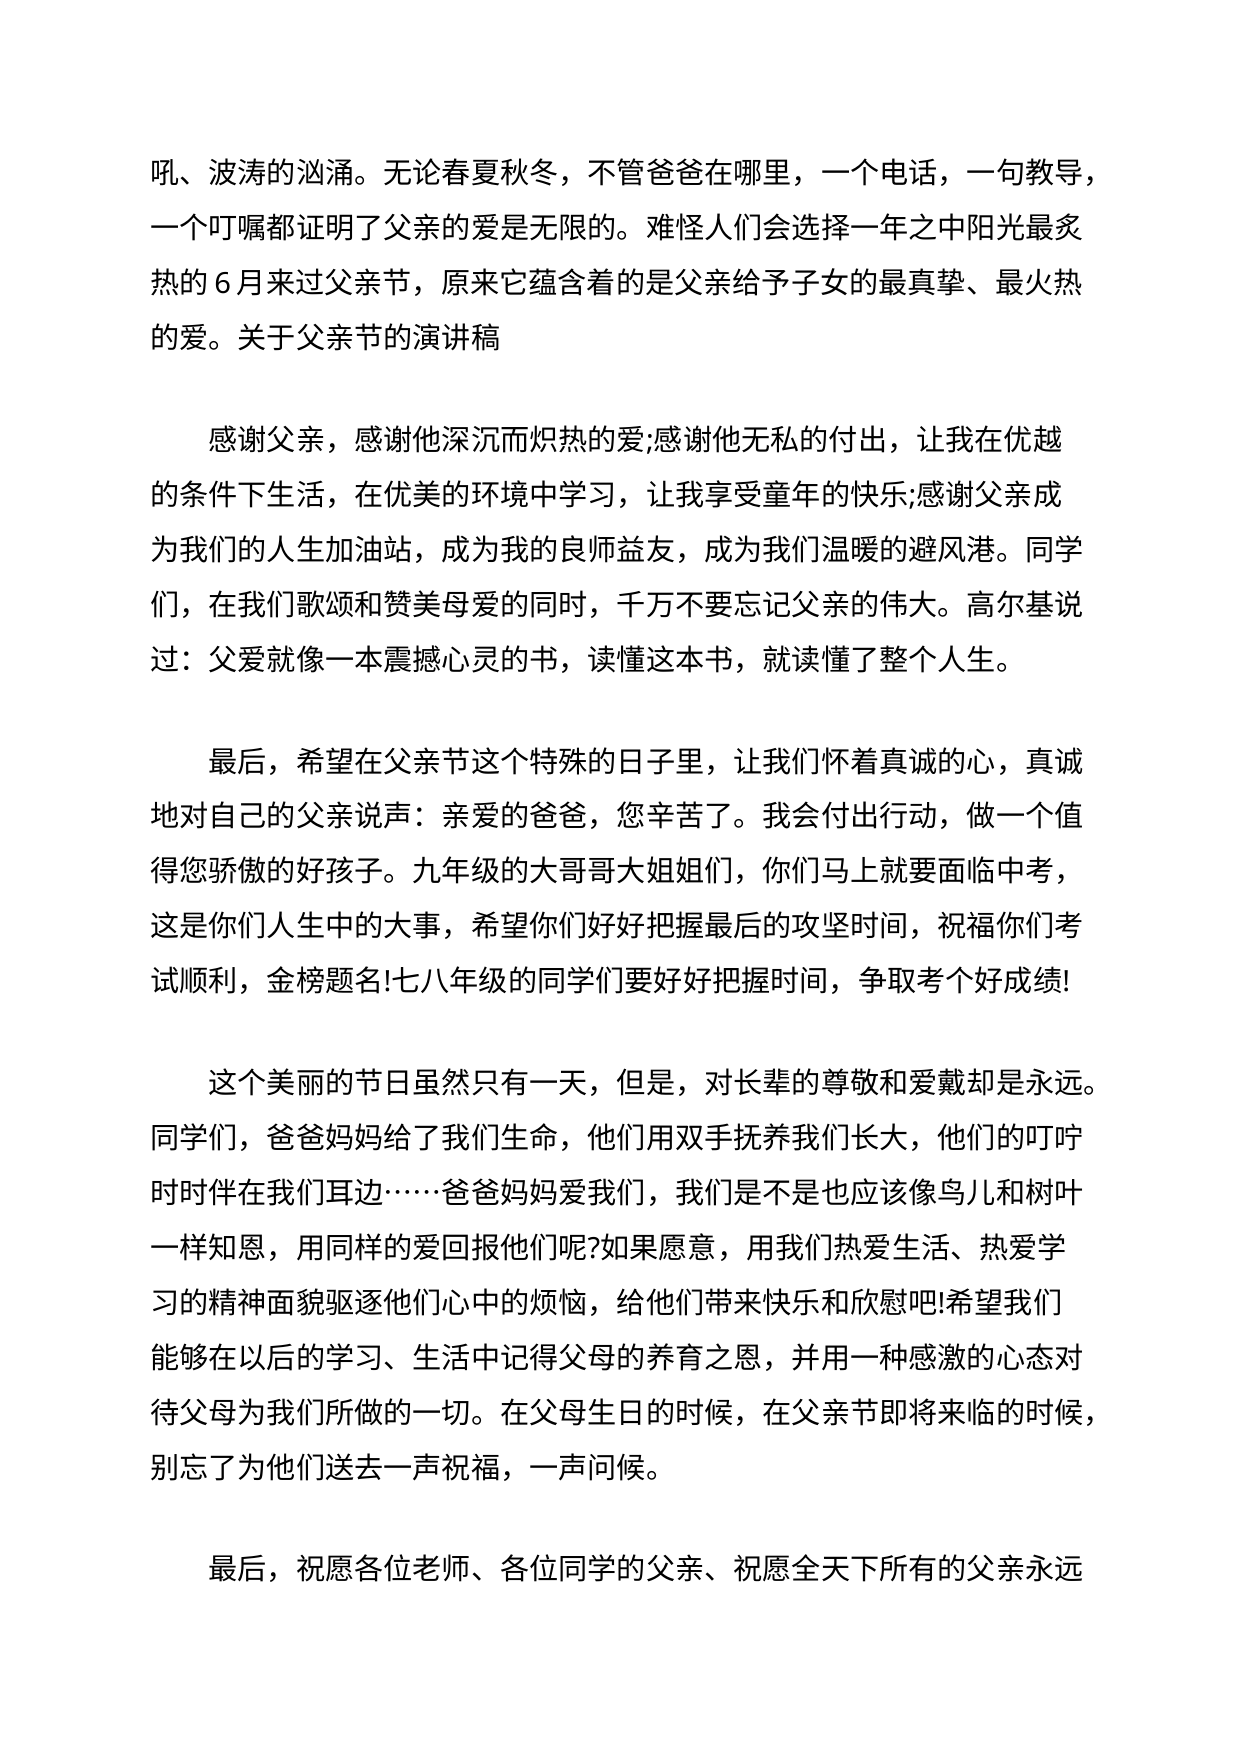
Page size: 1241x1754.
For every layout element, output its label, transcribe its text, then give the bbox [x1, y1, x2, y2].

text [150, 150, 1090, 357]
text 感谢父亲，感谢他深沉而炽热的爱;感谢他无私的付出，让我在优越的条件下生活，在优美的环境中学习，让我享受童年的快乐;感谢父亲成为我们的人生加油站，成为我的良师益友，成为我们温暖的避风港。同学们，在我们歌颂和赞美母爱的同时，千万不要忘记父亲的伟大。高尔基说过：父爱就像一本震撼心灵的书，读懂这本书，就读懂了整个人生。 [150, 417, 1090, 679]
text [150, 1546, 1090, 1588]
text 最后，希望在父亲节这个特殊的日子里，让我们怀着真诚的心，真诚地对自己的父亲说声：亲爱的爸爸，您辛苦了。我会付出行动，做一个值得您骄傲的好孩子。九年级的大哥哥大姐姐们，你们马上就要面临中考，这是你们人生中的大事，希望你们好好把握最后的攻坚时间，祝福你们考试顺利，金榜题名!七八年级的同学们要好好把握时间，争取考个好成绩! [150, 738, 1090, 1000]
text 这个美丽的节日虽然只有一天，但是，对长辈的尊敬和爱戴却是永远。同学们，爸爸妈妈给了我们生命，他们用双手抚养我们长大，他们的叮咛时时伴在我们耳边……爸爸妈妈爱我们，我们是不是也应该像鸟儿和树叶一样知恩，用同样的爱回报他们呢?如果愿意，用我们热爱生活、热爱学习的精神面貌驱逐他们心中的烦恼，给他们带来快乐和欣慰吧!希望我们能够在以后的学习、生活中记得父母的养育之恩，并用一种感激的心态对待父母为我们所做的一切。在父母生日的时候，在父亲节即将来临的时候，别忘了为他们送去一声祝福，一声问候。 [150, 1060, 1090, 1486]
